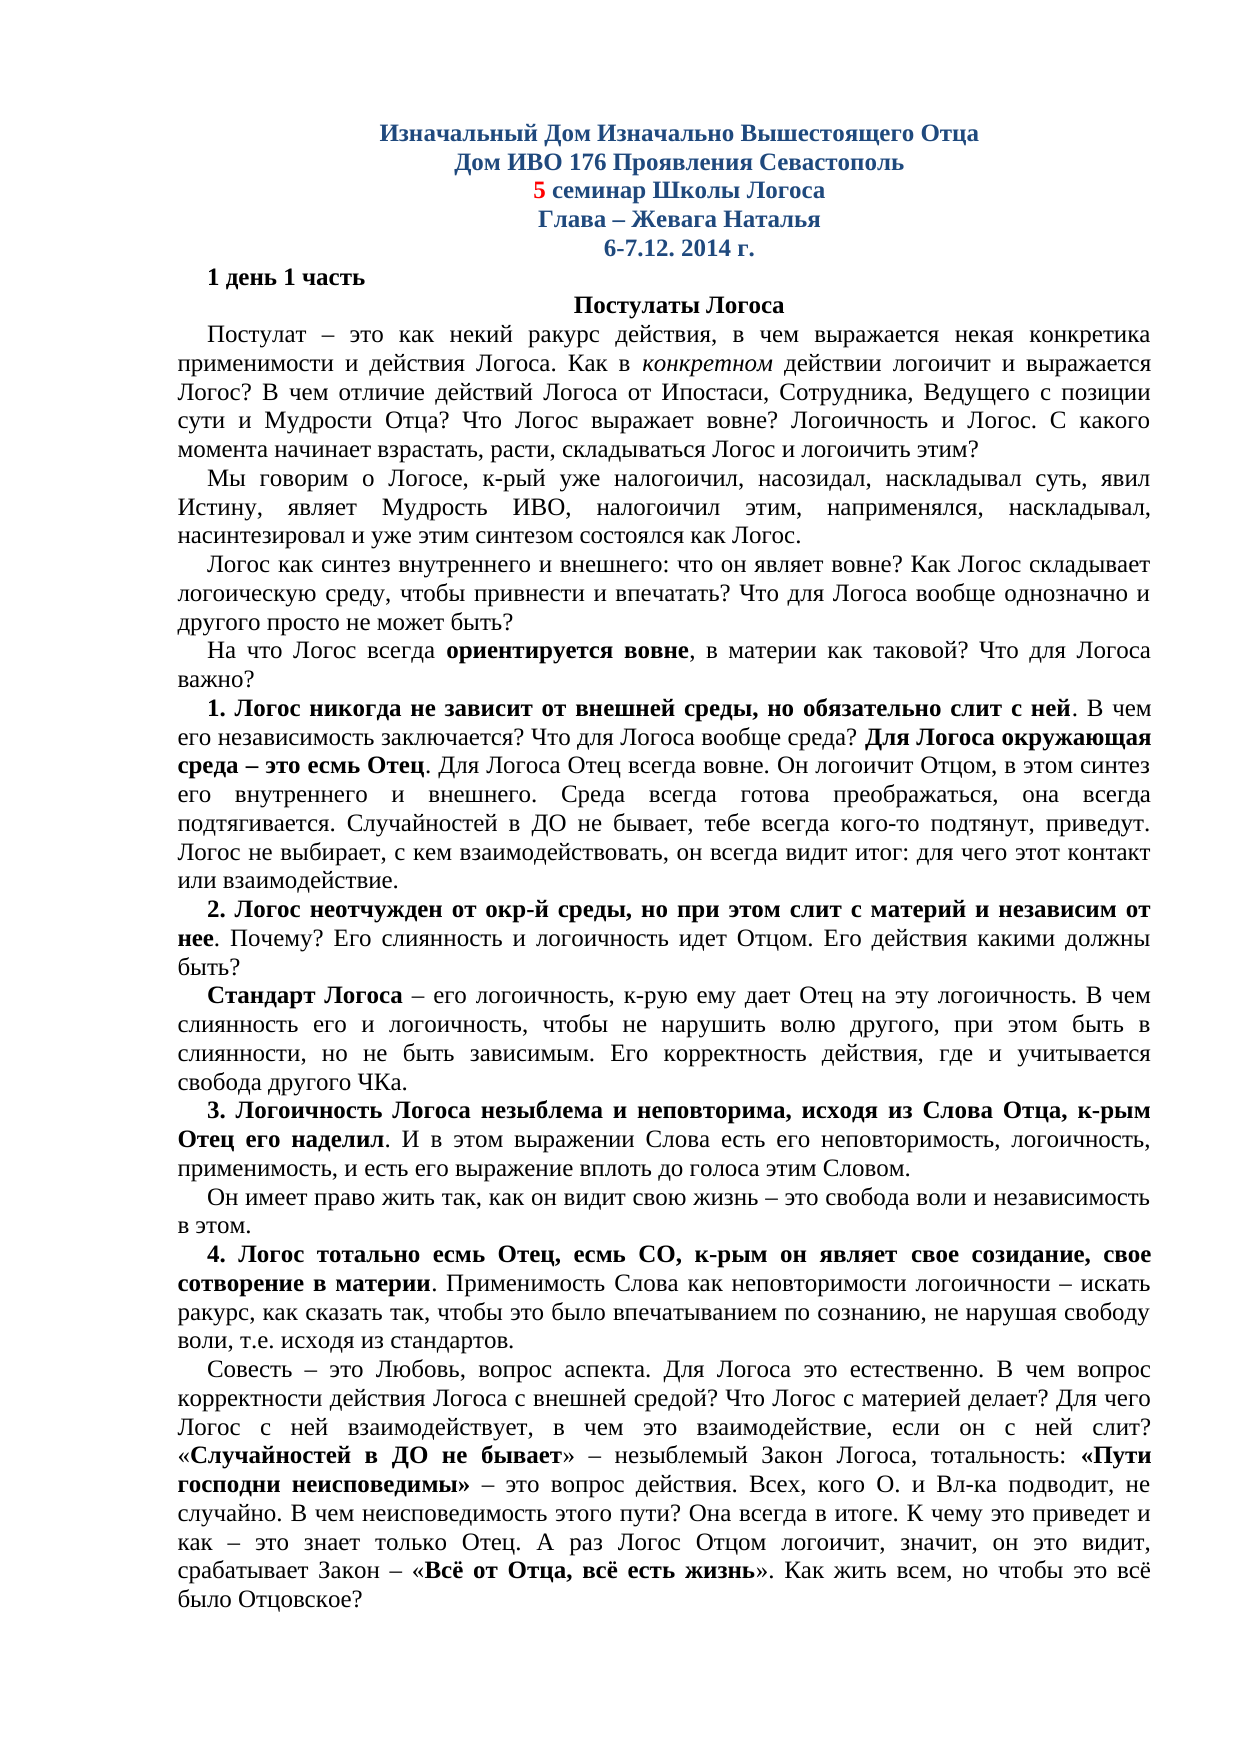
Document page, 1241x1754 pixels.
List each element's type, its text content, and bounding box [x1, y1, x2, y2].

text 5 семинар Школы Логоса [177, 176, 1152, 204]
text Глава – Жевага Наталья [177, 204, 1152, 233]
text Постулаты Логоса [177, 291, 1152, 319]
text Логос как синтез внутреннего и внешнего: что он являет вовне? Как Логос складывает логоическую среду, чтобы привнести и впечатать? Что для Логоса вообще однозначно и другого просто не может быть? [177, 549, 1152, 636]
text Стандарт Логоса – его логоичность, к-рую ему дает Отец на эту логоичность. В чем слиянность его и логоичность, чтобы не нарушить волю другого, при этом быть в слиянности, но не быть зависимым. Его корректность действия, где и учитывается свобода другого ЧКа. [177, 981, 1152, 1096]
text На что Логос всегда ориентируется вовне, в материи как таковой? Что для Логоса важно? [177, 636, 1152, 693]
text Совесть – это Любовь, вопрос аспекта. Для Логоса это естественно. В чем вопрос корректности действия Логоса с внешней средой? Что Логос с материей делает? Для чего Логос с ней взаимодействует, в чем это взаимодействие, если он с ней слит? «Случайностей в ДО не бывает» – незыблемый Закон Логоса, тотальность: «Пути господни неисповедимы» – это вопрос действия. Всех, кого О. и Вл-ка подводит, не случайно. В чем неисповедимость этого пути? Она всегда в итоге. К чему это приведет и как – это знает только Отец. А раз Логос Отцом логоичит, значит, он это видит, срабатывает Закон – «Всё от Отца, всё есть жизнь». Как жить всем, но чтобы это всё было Отцовское? [177, 1354, 1152, 1613]
text Изначальный Дом Изначально Вышестоящего Отца [177, 118, 1152, 147]
text Постулат – это как некий ракурс действия, в чем выражается некая конкретика применимости и действия Логоса. Как в конкретном действии логоичит и выражается Логос? В чем отличие действий Логоса от Ипостаси, Сотрудника, Ведущего с позиции сути и Мудрости Отца? Что Логос выражает вовне? Логоичность и Логос. С какого момента начинает взрастать, расти, складываться Логос и логоичить этим? [177, 319, 1152, 463]
text Дом ИВО 176 Проявления Севастополь [177, 147, 1152, 176]
text Он имеет право жить так, как он видит свою жизнь – это свобода воли и независимость в этом. [177, 1182, 1152, 1239]
text 1. Логос никогда не зависит от внешней среды, но обязательно слит с ней. В чем его независимость заключается? Что для Логоса вообще среда? Для Логоса окружающая среда – это есмь Отец. Для Логоса Отец всегда вовне. Он логоичит Отцом, в этом синтез его внутреннего и внешнего. Среда всегда готова преображаться, она всегда подтягивается. Случайностей в ДО не бывает, тебе всегда кого-то подтянут, приведут. Логос не выбирает, с кем взаимодействовать, он всегда видит итог: для чего этот контакт или взаимодействие. [177, 693, 1152, 894]
text Мы говорим о Логосе, к-рый уже налогоичил, насозидал, наскладывал суть, явил Истину, являет Мудрость ИВО, налогоичил этим, наприменялся, наскладывал, насинтезировал и уже этим синтезом состоялся как Логос. [177, 463, 1152, 549]
text 4. Логос тотально есмь Отец, есмь СО, к-рым он являет свое созидание, свое сотворение в материи. Применимость Слова как неповторимости логоичности – искать ракурс, как сказать так, чтобы это было впечатыванием по сознанию, не нарушая свободу воли, т.е. исходя из стандартов. [177, 1239, 1152, 1354]
text 6-7.12. 2014 г. [177, 233, 1152, 262]
text 1 день 1 часть [177, 262, 1152, 291]
text 2. Логос неотчужден от окр-й среды, но при этом слит с материй и независим от нее. Почему? Его слиянность и логоичность идет Отцом. Его действия какими должны быть? [177, 894, 1152, 981]
text 3. Логоичность Логоса незыблема и неповторима, исходя из Слова Отца, к-рым Отец его наделил. И в этом выражении Слова есть его неповторимость, логоичность, применимость, и есть его выражение вплоть до голоса этим Словом. [177, 1096, 1152, 1182]
